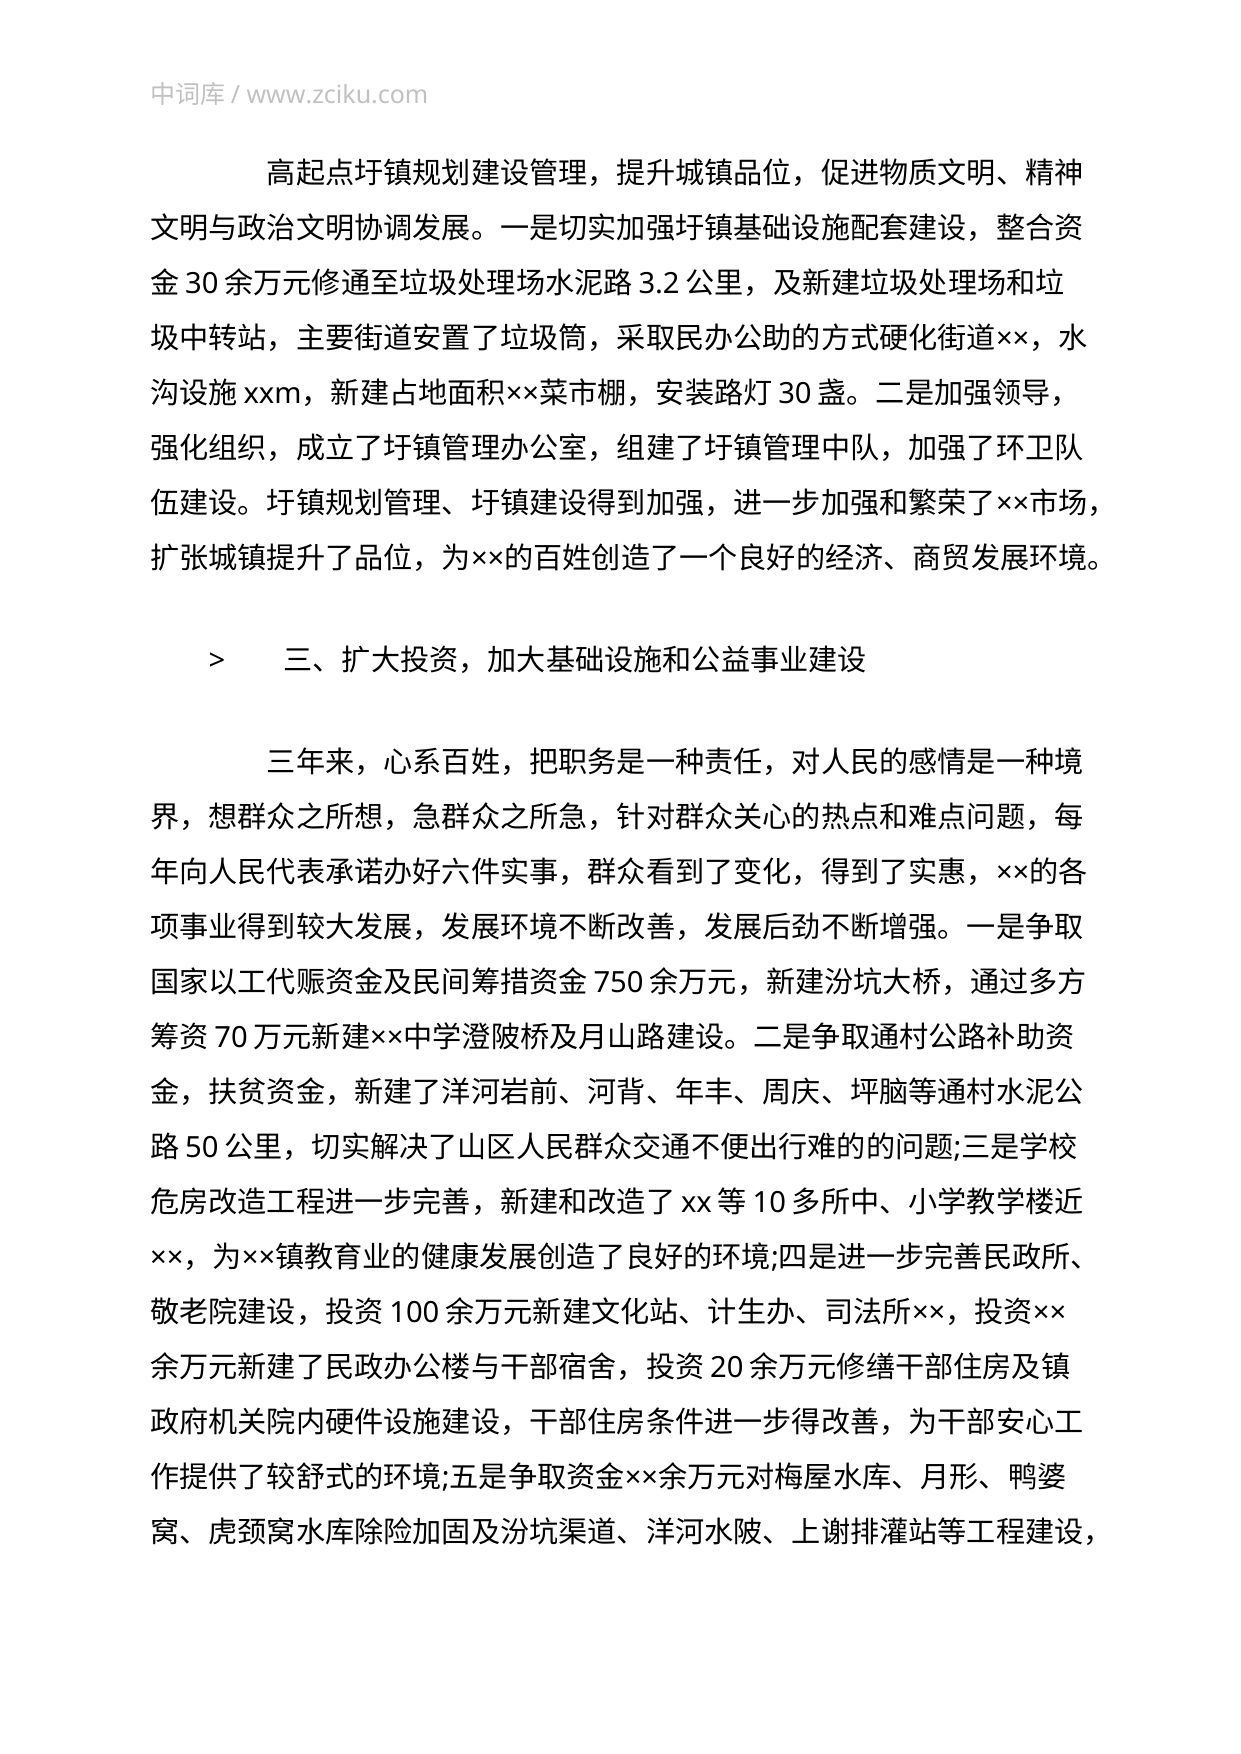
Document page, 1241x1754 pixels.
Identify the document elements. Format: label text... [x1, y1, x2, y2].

text 高起点圩镇规划建设管理，提升城镇品位，促进物质文明、精神文明与政治文明协调发展。一是切实加强圩镇基础设施配套建设，整合资金30余万元修通至垃圾处理场水泥路3.2公里，及新建垃圾处理场和垃圾中转站，主要街道安置了垃圾筒，采取民办公助的方式硬化街道××，水沟设施xxm，新建占地面积××菜市棚，安装路灯30盏。二是加强领导，强化组织，成立了圩镇管理办公室，组建了圩镇管理中队，加强了环卫队伍建设。圩镇规划管理、圩镇建设得到加强，进一步加强和繁荣了××市场，扩张城镇提升了品位，为××的百姓创造了一个良好的经济、商贸发展环境。 [150, 150, 1090, 577]
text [150, 739, 1090, 1550]
text > 三、扩大投资，加大基础设施和公益事业建设 [150, 637, 1090, 679]
